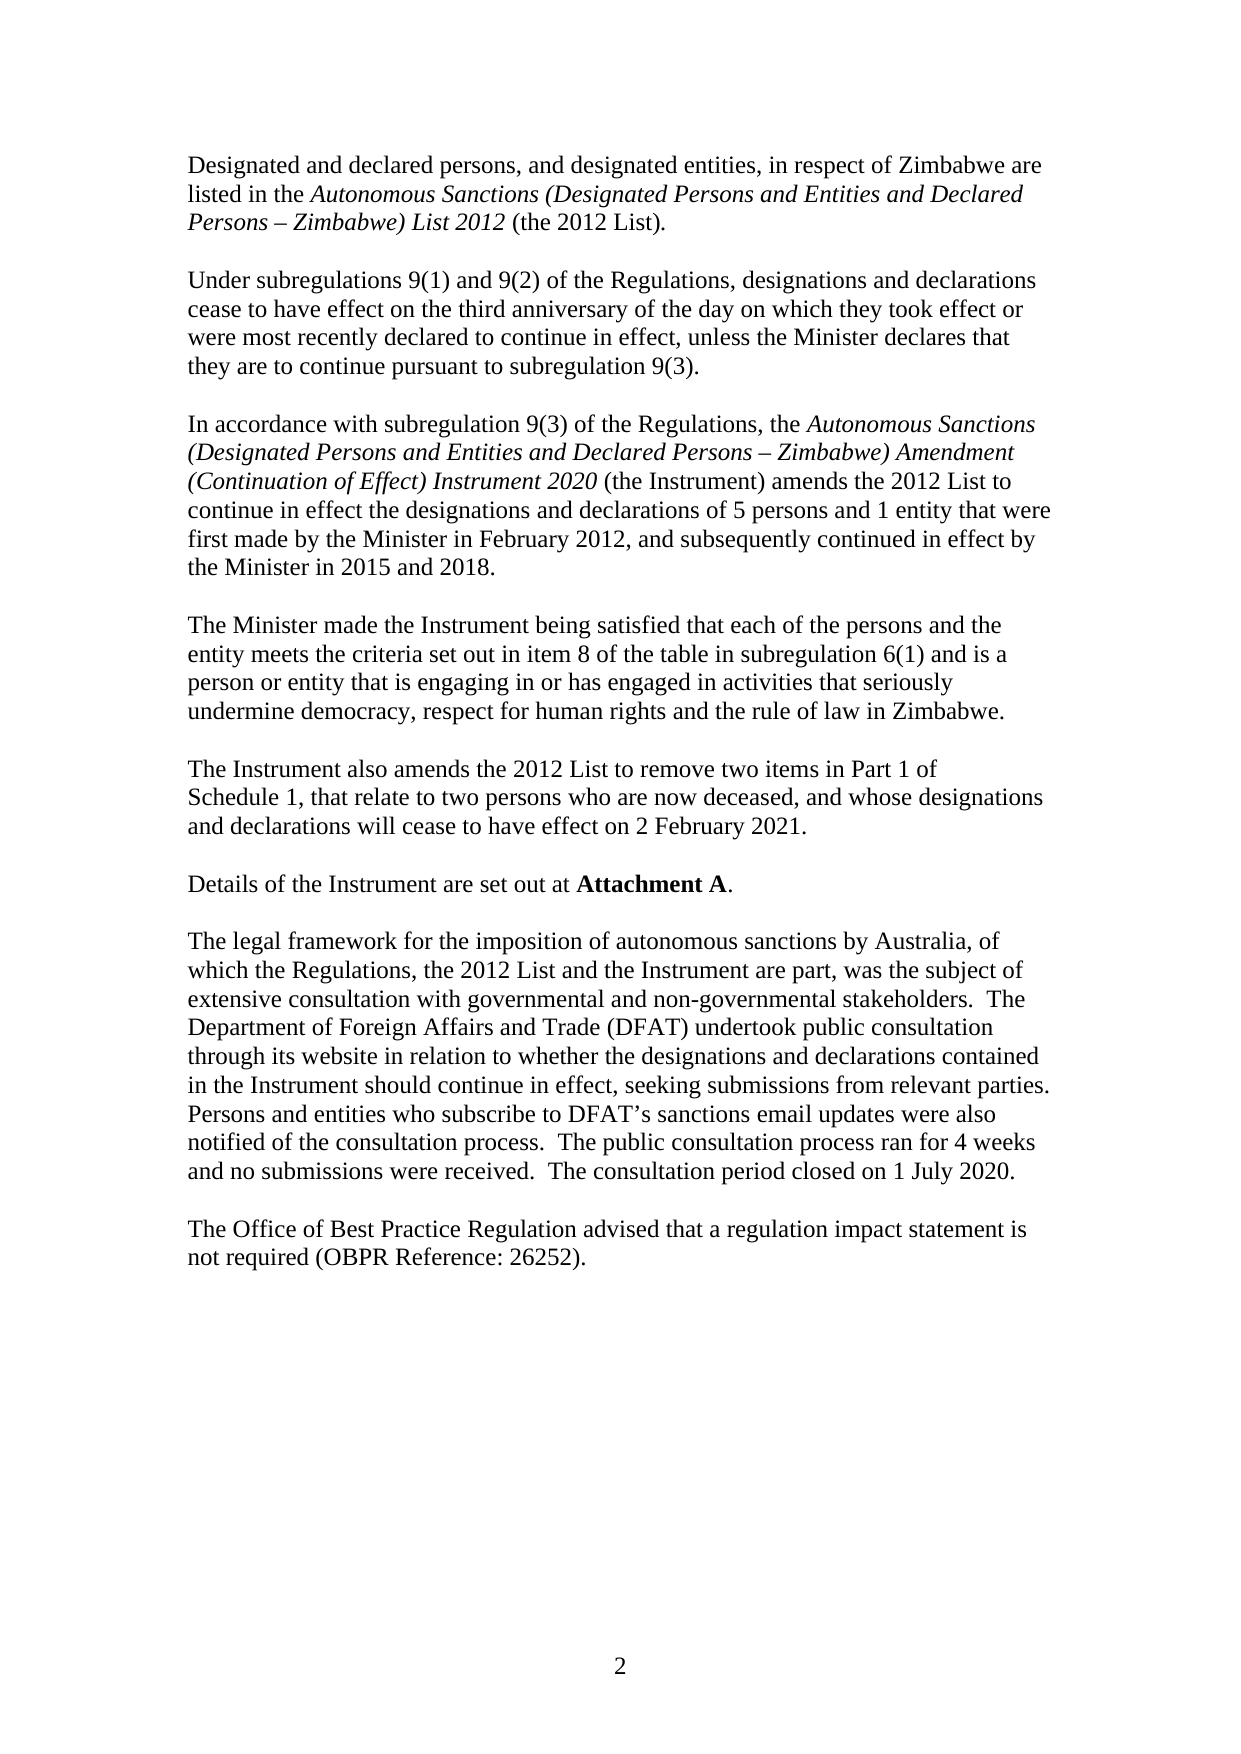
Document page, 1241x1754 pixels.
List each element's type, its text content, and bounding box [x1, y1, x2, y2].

text The Minister made the Instrument being satisfied that each of the persons and the entity meets the criteria set out in item 8 of the table in subregulation 6(1) and is a person or entity that is engaging in or has engaged in activities that seriously undermine democracy, respect for human rights and the rule of law in Zimbabwe. [187, 610, 1053, 725]
text Under subregulations 9(1) and 9(2) of the Regulations, designations and declarations cease to have effect on the third anniversary of the day on which they took effect or were most recently declared to continue in effect, unless the Minister declares that they are to continue pursuant to subregulation 9(3). [187, 265, 1053, 380]
text In accordance with subregulation 9(3) of the Regulations, the Autonomous Sanctions (Designated Persons and Entities and Declared Persons – Zimbabwe) Amendment (Continuation of Effect) Instrument 2020 (the Instrument) amends the 2012 List to continue in effect the designations and declarations of 5 persons and 1 entity that were first made by the Minister in February 2012, and subsequently continued in effect by the Minister in 2015 and 2018. [187, 409, 1053, 581]
text The legal framework for the imposition of autonomous sanctions by Australia, of which the Regulations, the 2012 List and the Instrument are part, was the subject of extensive consultation with governmental and non-governmental stakeholders. The Department of Foreign Affairs and Trade (DFAT) undertook public consultation through its website in relation to whether the designations and declarations contained in the Instrument should continue in effect, seeking submissions from relevant parties. Persons and entities who subscribe to DFAT’s sanctions email updates were also notified of the consultation process. The public consultation process ran for 4 weeks and no submissions were received. The consultation period closed on 1 July 2020. [187, 926, 1053, 1185]
text Designated and declared persons, and designated entities, in respect of Zimbabwe are listed in the Autonomous Sanctions (Designated Persons and Entities and Declared Persons – Zimbabwe) List 2012 (the 2012 List). [187, 150, 1053, 236]
text Details of the Instrument are set out at Attachment A. [187, 869, 1053, 897]
text The Instrument also amends the 2012 List to remove two items in Part 1 of Schedule 1, that relate to two persons who are now deceased, and whose designations and declarations will cease to have effect on 2 February 2021. [187, 754, 1053, 840]
text The Office of Best Practice Regulation advised that a regulation impact statement is not required (OBPR Reference: 26252). [187, 1214, 1053, 1271]
